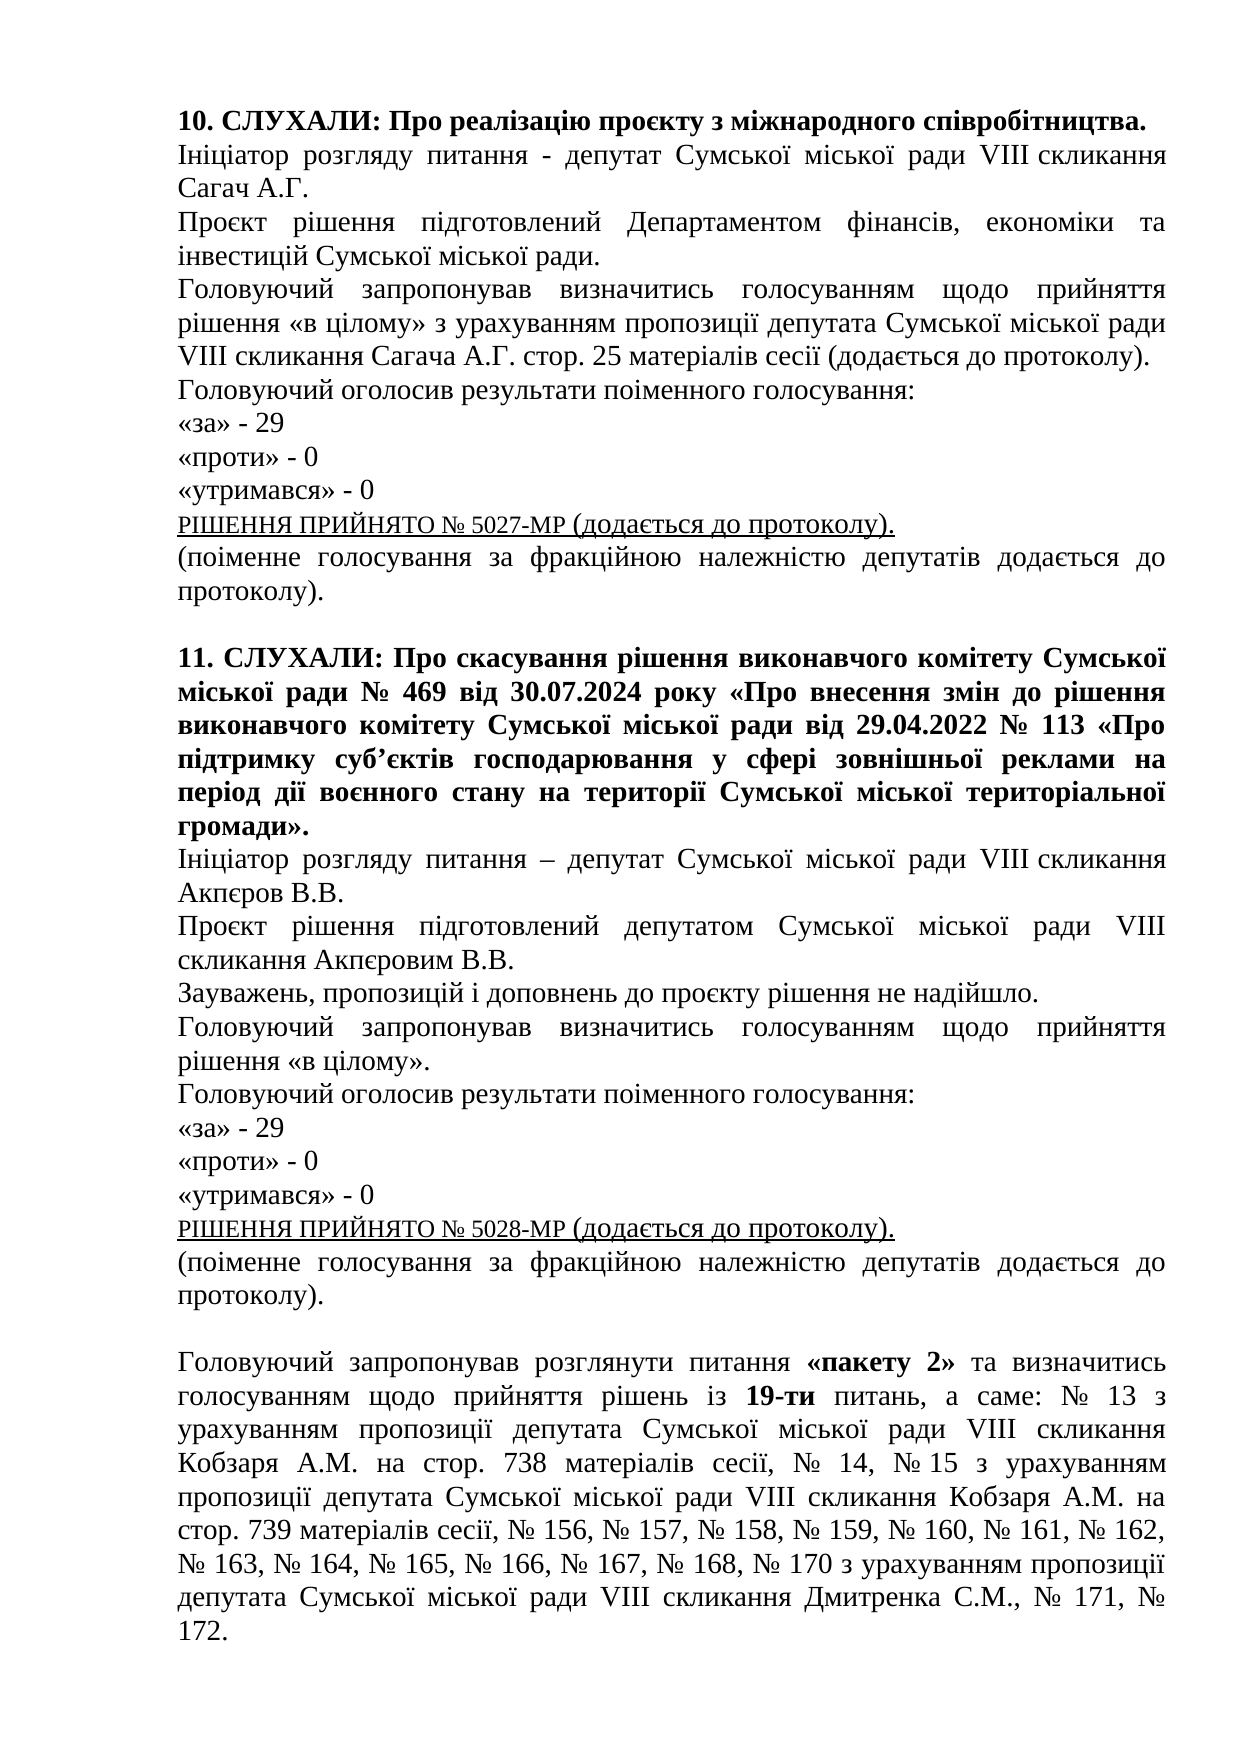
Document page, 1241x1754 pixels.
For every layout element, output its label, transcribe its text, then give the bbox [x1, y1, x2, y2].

text Ініціатор розгляду питання – депутат Сумської міської ради VIII скликання Акпєров В.В. [177, 841, 1167, 908]
text «за» - 29 [177, 1110, 1167, 1143]
text РІШЕННЯ ПРИЙНЯТО № 5028-МР (додається до протоколу). [177, 1210, 1167, 1244]
text «проти» - 0 [177, 439, 1167, 472]
text (поіменне голосування за фракційною належністю депутатів додається до протоколу). [177, 1244, 1167, 1311]
text Ініціатор розгляду питання - депутат Сумської міської ради VIII скликання Сагач А.Г. [177, 137, 1167, 204]
text Головуючий запропонував визначитись голосуванням щодо прийняття рішення «в цілому». [177, 1009, 1167, 1076]
text Проєкт рішення підготовлений депутатом Сумської міської ради VIII скликання Акпєровим В.В. [177, 908, 1167, 976]
text «утримався» - 0 [177, 472, 1167, 506]
text Зауважень, пропозицій і доповнень до проєкту рішення не надійшло. [177, 976, 1167, 1009]
text Головуючий оголосив результати поіменного голосування: [177, 372, 1167, 405]
text «за» - 29 [177, 405, 1167, 439]
text Головуючий запропонував розглянути питання «пакету 2» та визначитись голосуванням щодо прийняття рішень із 19-ти питань, а саме: № 13 з урахуванням пропозиції депутата Сумської міської ради VIII скликання Кобзаря А.М. на стор. 738 матеріалів сесії, № 14, № 15 з урахуванням пропозиції депутата Сумської міської ради VIII скликання Кобзаря А.М. на стор. 739 матеріалів сесії, № 156, № 157, № 158, № 159, № 160, № 161, № 162, № 163, № 164, № 165, № 166, № 167, № 168, № 170 з урахуванням пропозиції депутата Сумської міської ради VIII скликання Дмитренка С.М., № 171, № 172. [177, 1344, 1167, 1646]
text 11. СЛУХАЛИ: Про скасування рішення виконавчого комітету Сумської міської ради № 469 від 30.07.2024 року «Про внесення змін до рішення виконавчого комітету Сумської міської ради від 29.04.2022 № 113 «Про підтримку суб’єктів господарювання у сфері зовнішньої реклами на період дії воєнного стану на території Сумської міської територіальної громади». [177, 640, 1167, 841]
text «утримався» - 0 [177, 1177, 1167, 1210]
text Головуючий запропонував визначитись голосуванням щодо прийняття рішення «в цілому» з урахуванням пропозиції депутата Сумської міської ради VIII скликання Сагача А.Г. стор. 25 матеріалів сесії (додається до протоколу). [177, 271, 1167, 372]
text Проєкт рішення підготовлений Департаментом фінансів, економіки та інвестицій Сумської міської ради. [177, 204, 1167, 271]
text «проти» - 0 [177, 1143, 1167, 1177]
text Головуючий оголосив результати поіменного голосування: [177, 1076, 1167, 1110]
text 10. СЛУХАЛИ: Про реалізацію проєкту з міжнародного співробітництва. [177, 103, 1167, 137]
text (поіменне голосування за фракційною належністю депутатів додається до протоколу). [177, 539, 1167, 607]
text РІШЕННЯ ПРИЙНЯТО № 5027-МР (додається до протоколу). [177, 506, 1167, 539]
